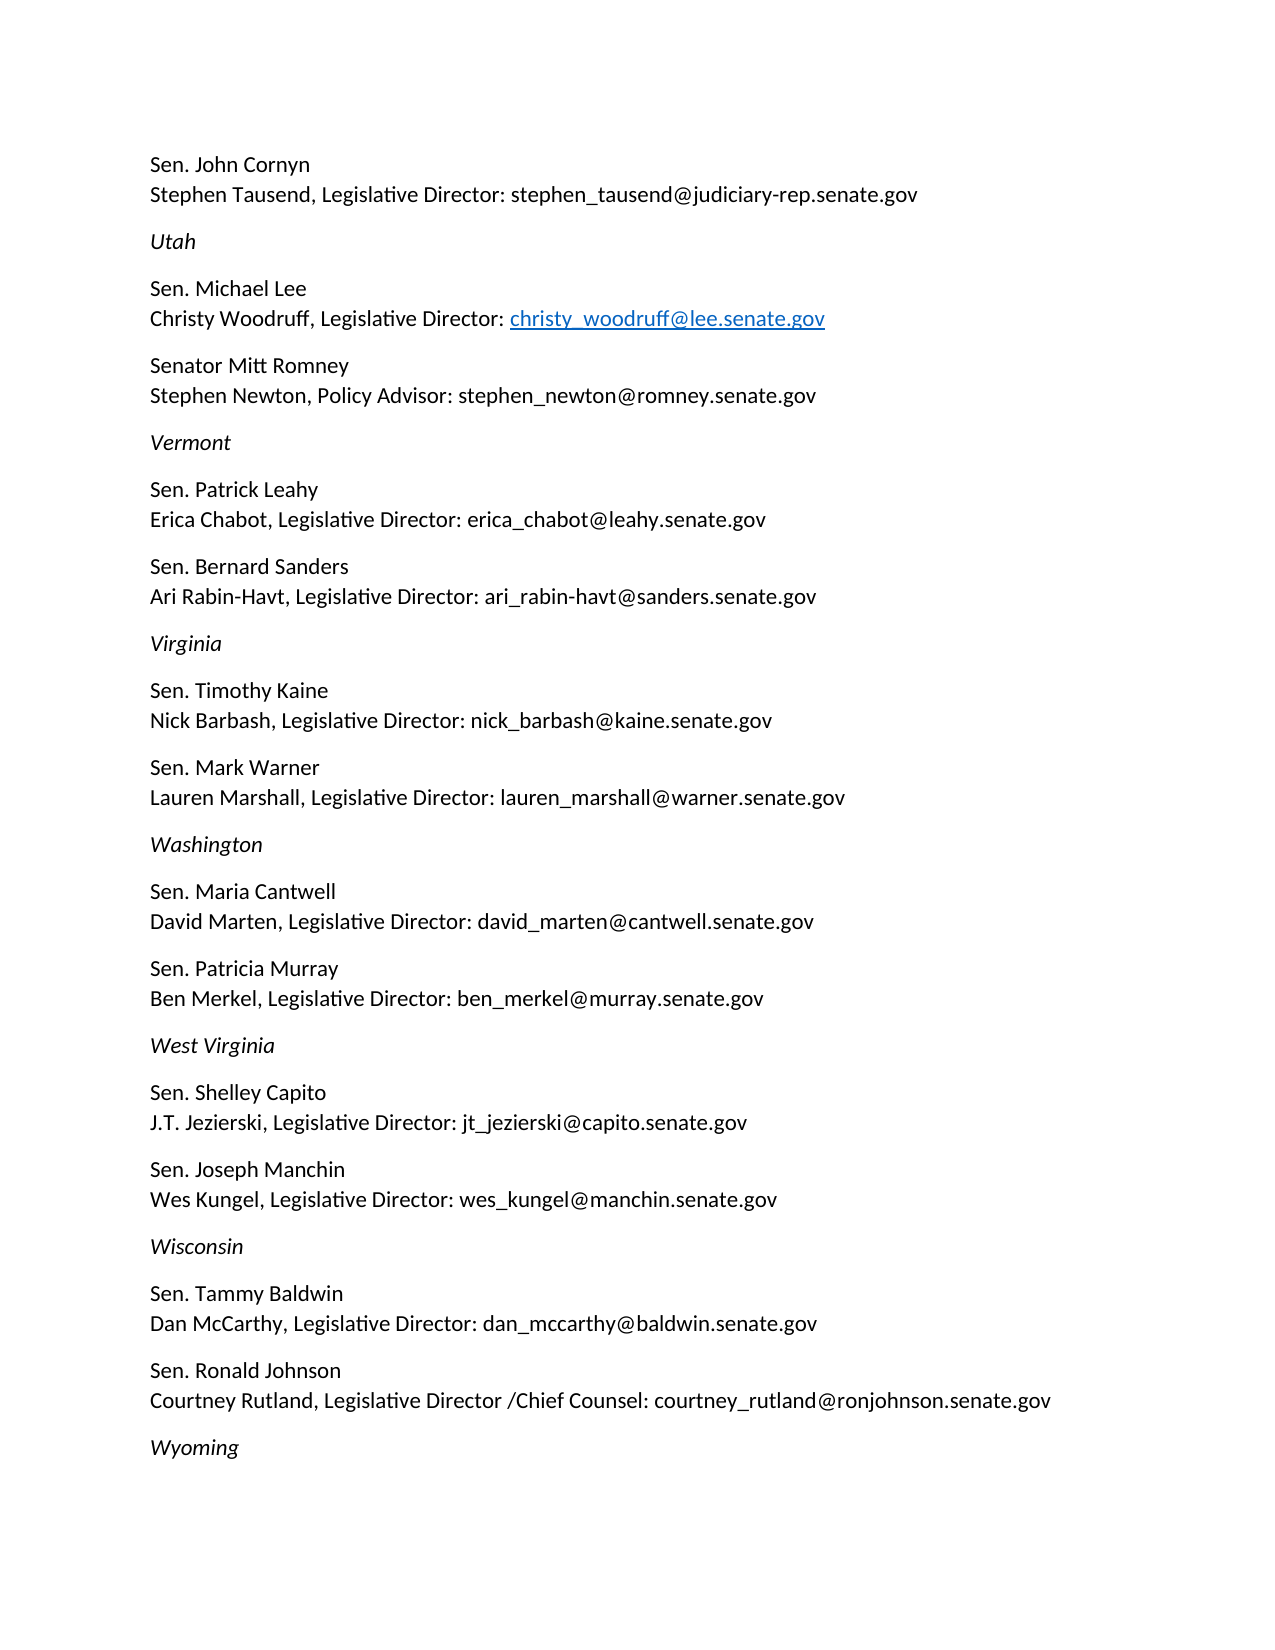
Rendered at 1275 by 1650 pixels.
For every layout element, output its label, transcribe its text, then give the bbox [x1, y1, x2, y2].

text Sen. Timothy Kaine Nick Barbash, Legislative Director: nick_barbash@kaine.senate.gov [150, 676, 1125, 734]
text Washington [150, 830, 1125, 858]
text Wisconsin [150, 1232, 1125, 1260]
text Vermont [150, 428, 1125, 456]
text Sen. Ronald Johnson Courtney Rutland, Legislative Director /Chief Counsel: courtney_rutland@ronjohnson.senate.gov [150, 1356, 1125, 1414]
text Utah [150, 227, 1125, 255]
text Sen. Joseph Manchin Wes Kungel, Legislative Director: wes_kungel@manchin.senate.gov [150, 1155, 1125, 1213]
text Sen. John Cornyn Stephen Tausend, Legislative Director: stephen_tausend@judiciary-rep.senate.gov [150, 150, 1125, 208]
text Sen. Tammy Baldwin Dan McCarthy, Legislative Director: dan_mccarthy@baldwin.senate.gov [150, 1279, 1125, 1337]
text Senator Mitt Romney Stephen Newton, Policy Advisor: stephen_newton@romney.senate.gov [150, 351, 1125, 409]
text Sen. Mark Warner Lauren Marshall, Legislative Director: lauren_marshall@warner.senate.gov [150, 753, 1125, 811]
text Sen. Michael Lee Christy Woodruff, Legislative Director: christy_woodruff@lee.senate.gov [150, 274, 1125, 332]
text Virginia [150, 629, 1125, 657]
text Wyoming [150, 1433, 1125, 1461]
text West Virginia [150, 1031, 1125, 1059]
text Sen. Maria Cantwell David Marten, Legislative Director: david_marten@cantwell.senate.gov [150, 877, 1125, 935]
text Sen. Patrick Leahy Erica Chabot, Legislative Director: erica_chabot@leahy.senate.gov [150, 475, 1125, 533]
text Sen. Bernard Sanders Ari Rabin-Havt, Legislative Director: ari_rabin-havt@sanders.senate.gov [150, 552, 1125, 610]
text Sen. Patricia Murray Ben Merkel, Legislative Director: ben_merkel@murray.senate.gov [150, 954, 1125, 1012]
text Sen. Shelley Capito J.T. Jezierski, Legislative Director: jt_jezierski@capito.senate.gov [150, 1078, 1125, 1136]
